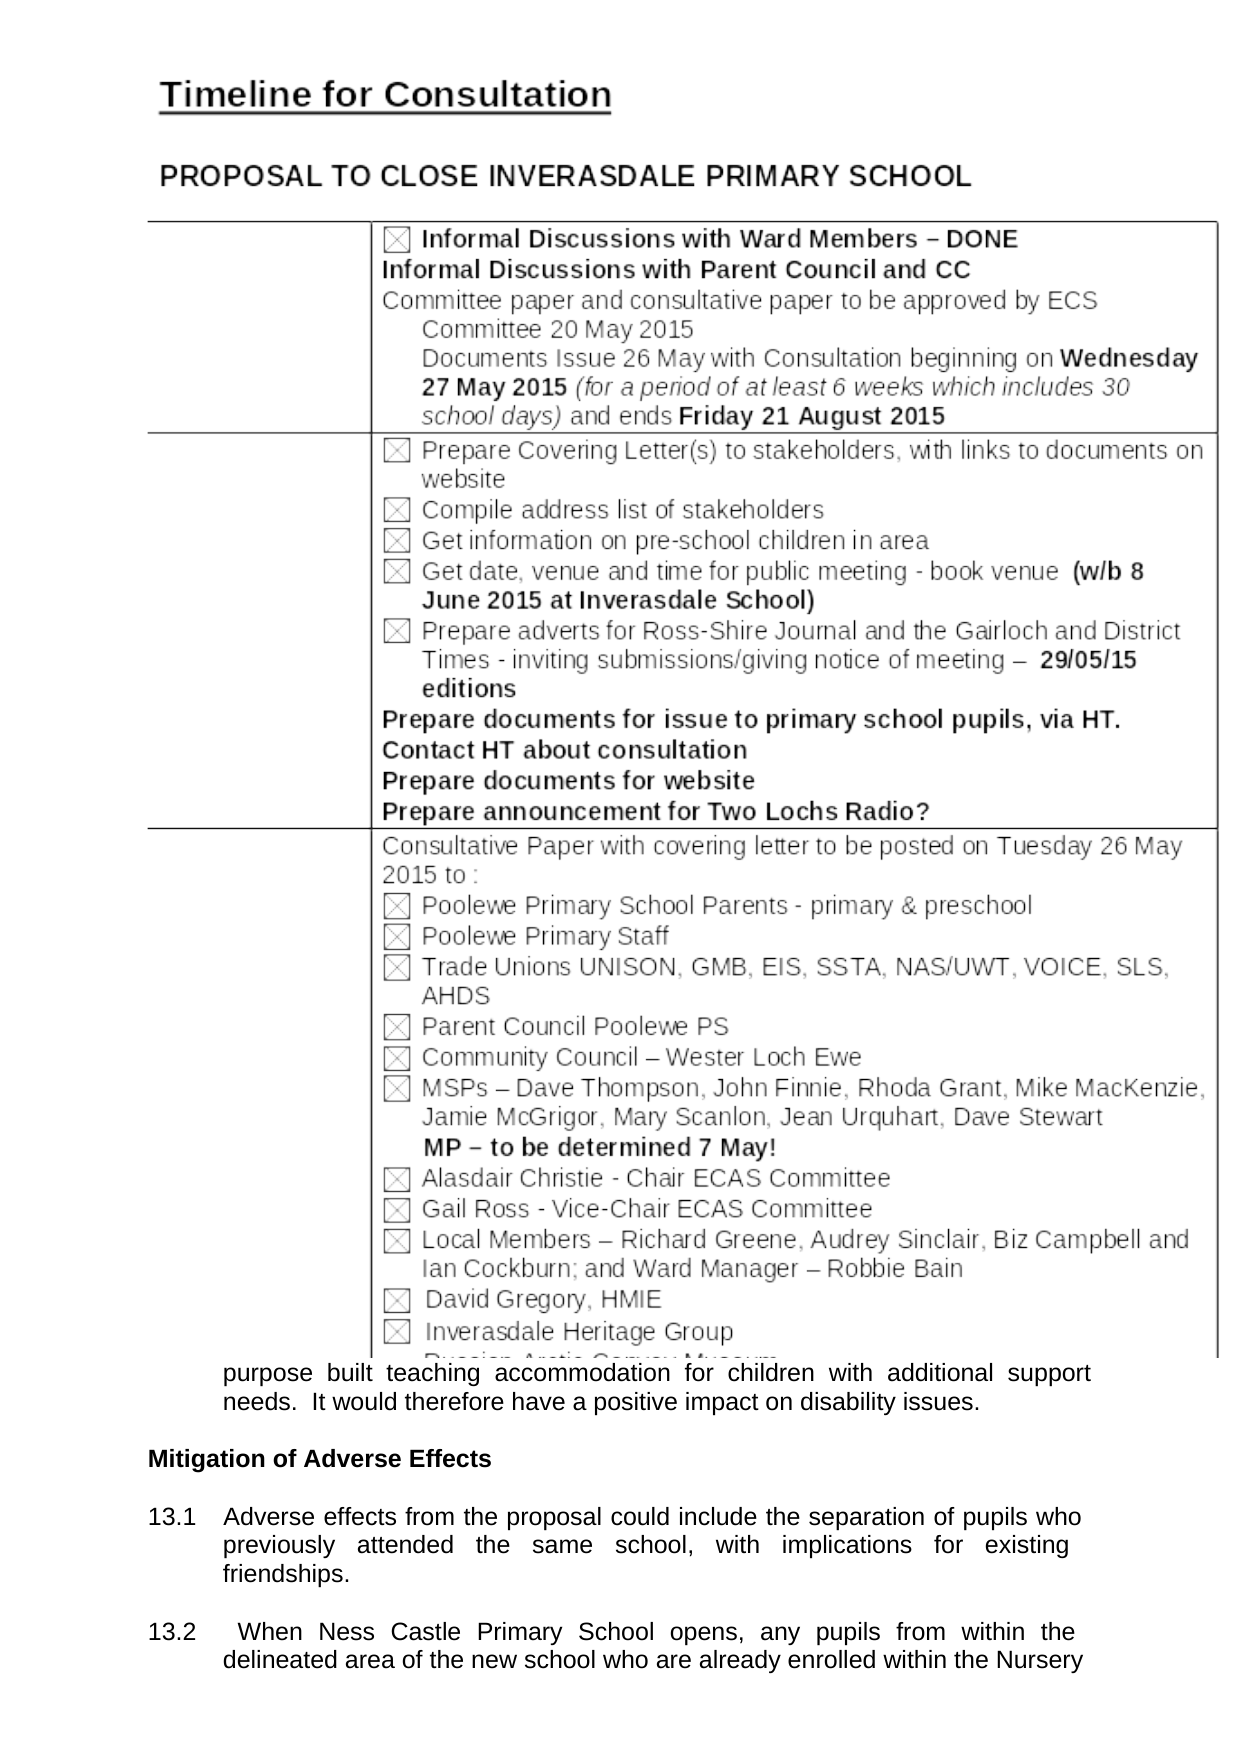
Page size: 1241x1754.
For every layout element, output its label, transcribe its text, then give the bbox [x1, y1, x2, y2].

text 13.1 Adverse effects from the proposal could include the separation of pupils who previously attended the same school, with implications for existing friendships. [148, 1502, 1092, 1588]
text 13.2 When Ness Castle Primary School opens, any pupils from within the delineated area of the new school who are already enrolled within the Nursery or P1-7 classes at Holm Primary, will be given the opportunity to enrol in the new school or to continue attending Holm Primary, without having to submit a placing request. Where the latter option is taken, this opportunity will also be extended to any younger siblings of pupils attending Holm Primary at the time of the younger child’s admission. This is to enable siblings to attend the same school. [148, 1617, 1092, 1674]
text Mitigation of Adverse Effects [148, 1444, 1092, 1473]
text 12.3 The proposed new school would be built to modern standards, offering disabled access for children, parents and the wider community, as well as purpose built teaching accommodation for children with additional support needs. It would therefore have a positive impact on disability issues. [148, 1358, 1092, 1416]
